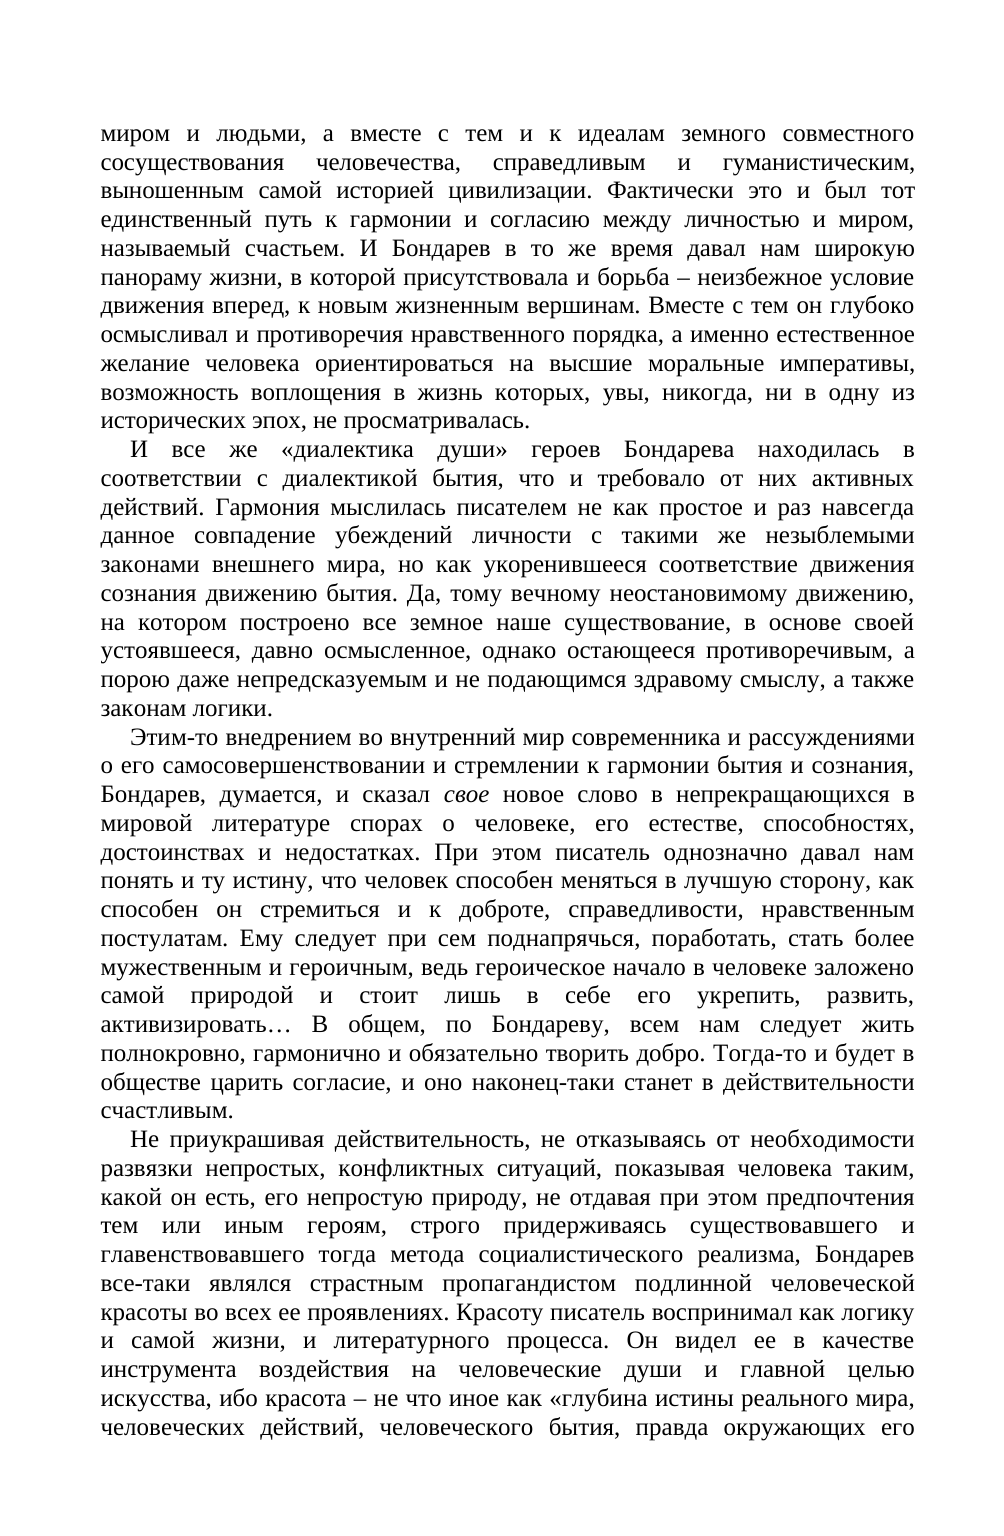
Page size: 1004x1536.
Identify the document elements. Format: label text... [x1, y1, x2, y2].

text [100, 1124, 915, 1441]
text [100, 118, 915, 434]
text И все же «диалектика души» героев Бондарева находилась в соответствии с диалектикой бытия, что и требовало от них активных действий. Гармония мыслилась писателем не как простое и раз навсегда данное совпадение убеждений личности с такими же незыблемыми законами внешнего мира, но как укоренившееся соответствие движения сознания движению бытия. Да, тому вечному неостановимому движению, на котором построено все земное наше существование, в основе своей устоявшееся, давно осмысленное, однако остающееся противоречивым, а порою даже непредсказуемым и не подающимся здравому смыслу, а также законам логики. [100, 434, 915, 722]
text Этим-то внедрением во внутренний мир современника и рассуждениями о его самосовершенствовании и стремлении к гармонии бытия и сознания, Бондарев, думается, и сказал свое новое слово в непрекращающихся в мировой литературе спорах о человеке, его естестве, способностях, достоинствах и недостатках. При этом писатель однозначно давал нам понять и ту истину, что человек способен меняться в лучшую сторону, как способен он стремиться и к доброте, справедливости, нравственным постулатам. Ему следует при сем поднапрячься, поработать, стать более мужественным и героичным, ведь героическое начало в человеке заложено самой природой и стоит лишь в себе его укрепить, развить, активизировать… В общем, по Бондареву, всем нам следует жить полнокровно, гармонично и обязательно творить добро. Тогда-то и будет в обществе царить согласие, и оно наконец-таки станет в действительности счастливым. [100, 722, 915, 1124]
